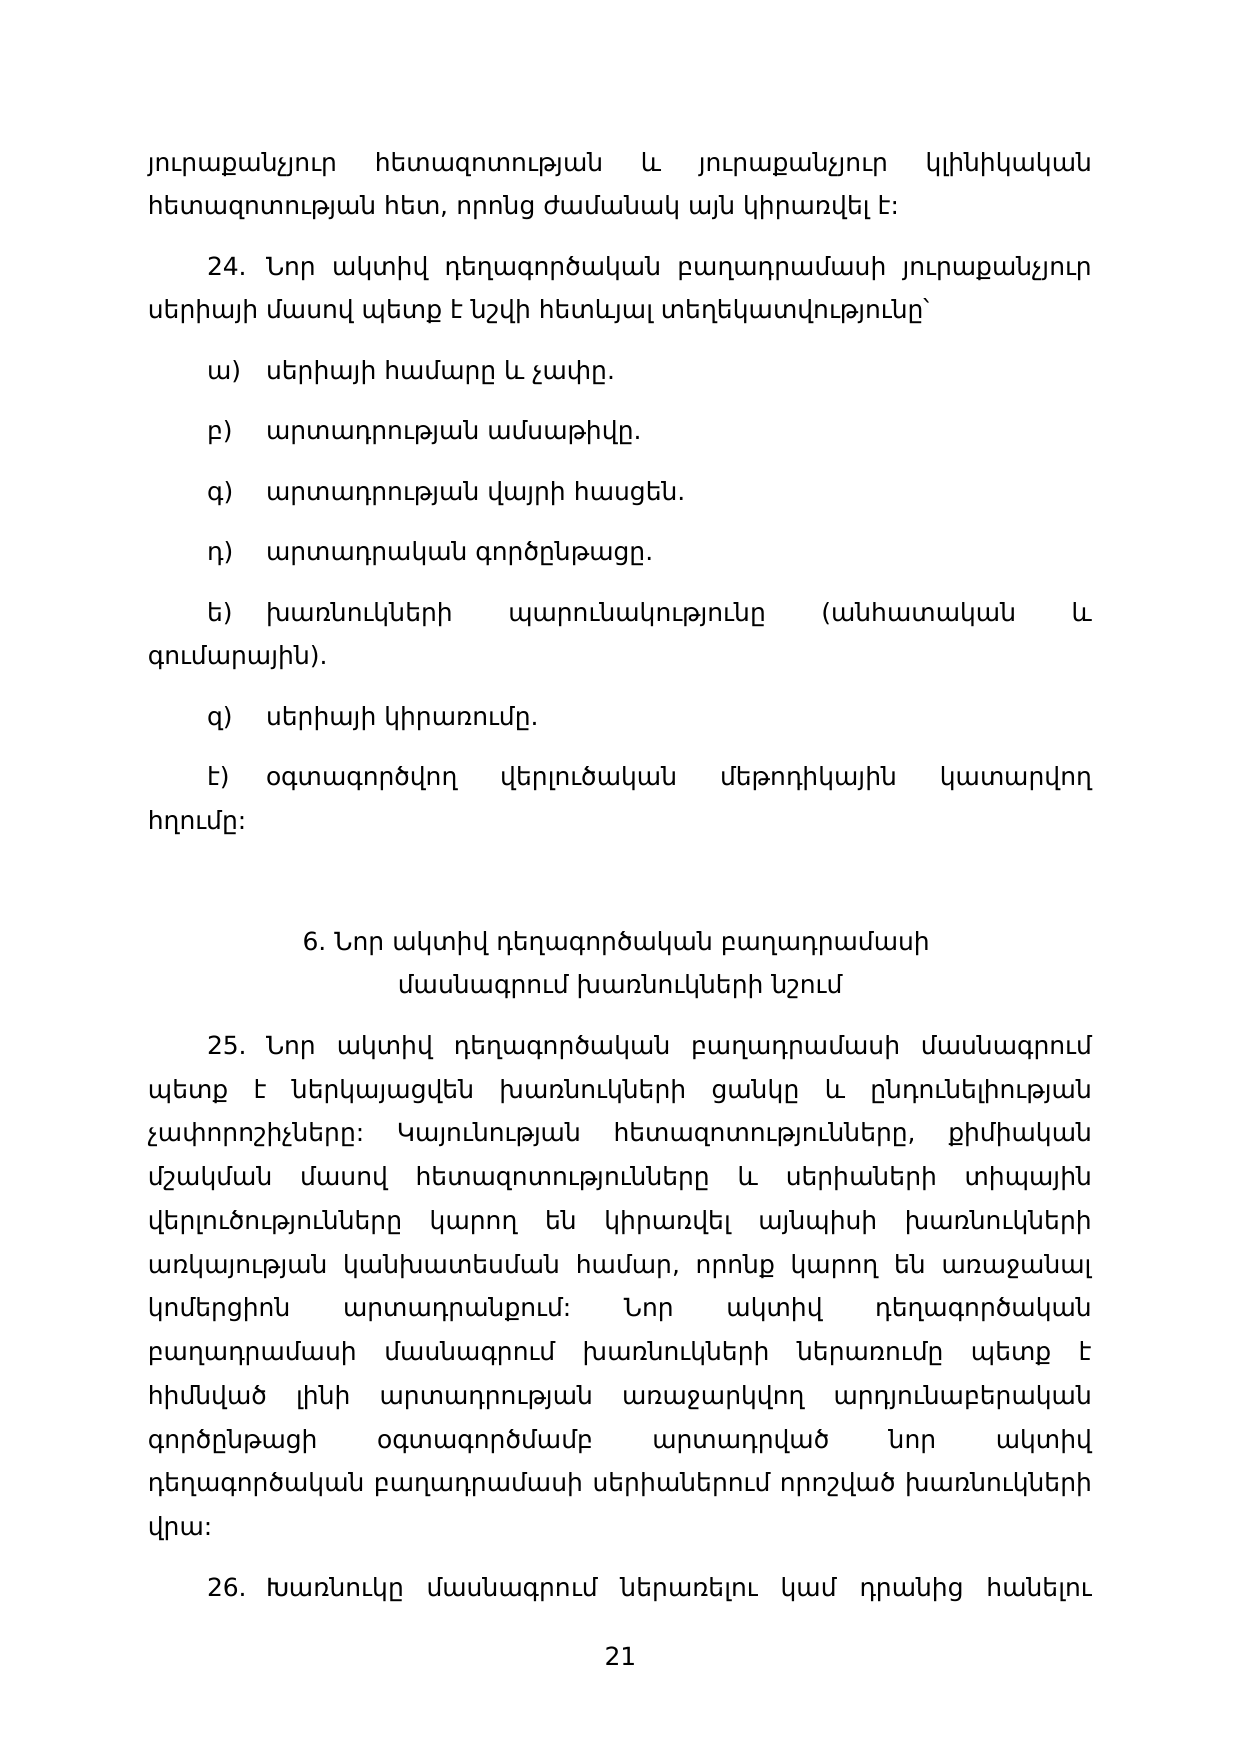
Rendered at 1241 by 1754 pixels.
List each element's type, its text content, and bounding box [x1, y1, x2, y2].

text զ) սերիայի կիրառումը. [148, 702, 1092, 731]
text դ) արտադրական գործընթացը. [148, 537, 1092, 566]
text 25. Նոր ակտիվ դեղագործական բաղադրամասի մասնագրում պետք է ներկայացվեն խառնուկների ցանկը և ընդունելիության չափորոշիչները: Կայունության հետազոտությունները, քիմիական մշակման մասով հետազոտությունները և սերիաների տիպային վերլուծությունները կարող են կիրառվել այնպիսի խառնուկների առկայության կանխատեսման համար, որոնք կարող են առաջանալ կոմերցիոն արտադրանքում: Նոր ակտիվ դեղագործական բաղադրամասի մասնագրում խառնուկների ներառումը պետք է հիմնված լինի արտադրության առաջարկվող արդյունաբերական գործընթացի օգտագործմամբ արտադրված նոր ակտիվ դեղագործական բաղադրամասի սերիաներում որոշված խառնուկների վրա: [148, 1031, 1092, 1541]
text ա) սերիայի համարը և չափը. [148, 356, 1092, 385]
text 24. Նոր ակտիվ դեղագործական բաղադրամասի յուրաքանչյուր սերիայի մասով պետք է նշվի հետևյալ տեղեկատվությունը՝ [148, 252, 1092, 325]
text ե) խառնուկների պարունակությունը (անհատական և գումարային). [148, 598, 1092, 671]
text է) օգտագործվող վերլուծական մեթոդիկային կատարվող հղումը: [148, 762, 1092, 835]
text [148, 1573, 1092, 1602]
text բ) արտադրության ամսաթիվը. [148, 416, 1092, 446]
text 6. Նոր ակտիվ դեղագործական բաղադրամասի մասնագրում խառնուկների նշում [148, 927, 1092, 1000]
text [148, 148, 1092, 221]
text գ) արտադրության վայրի հասցեն. [148, 477, 1092, 506]
